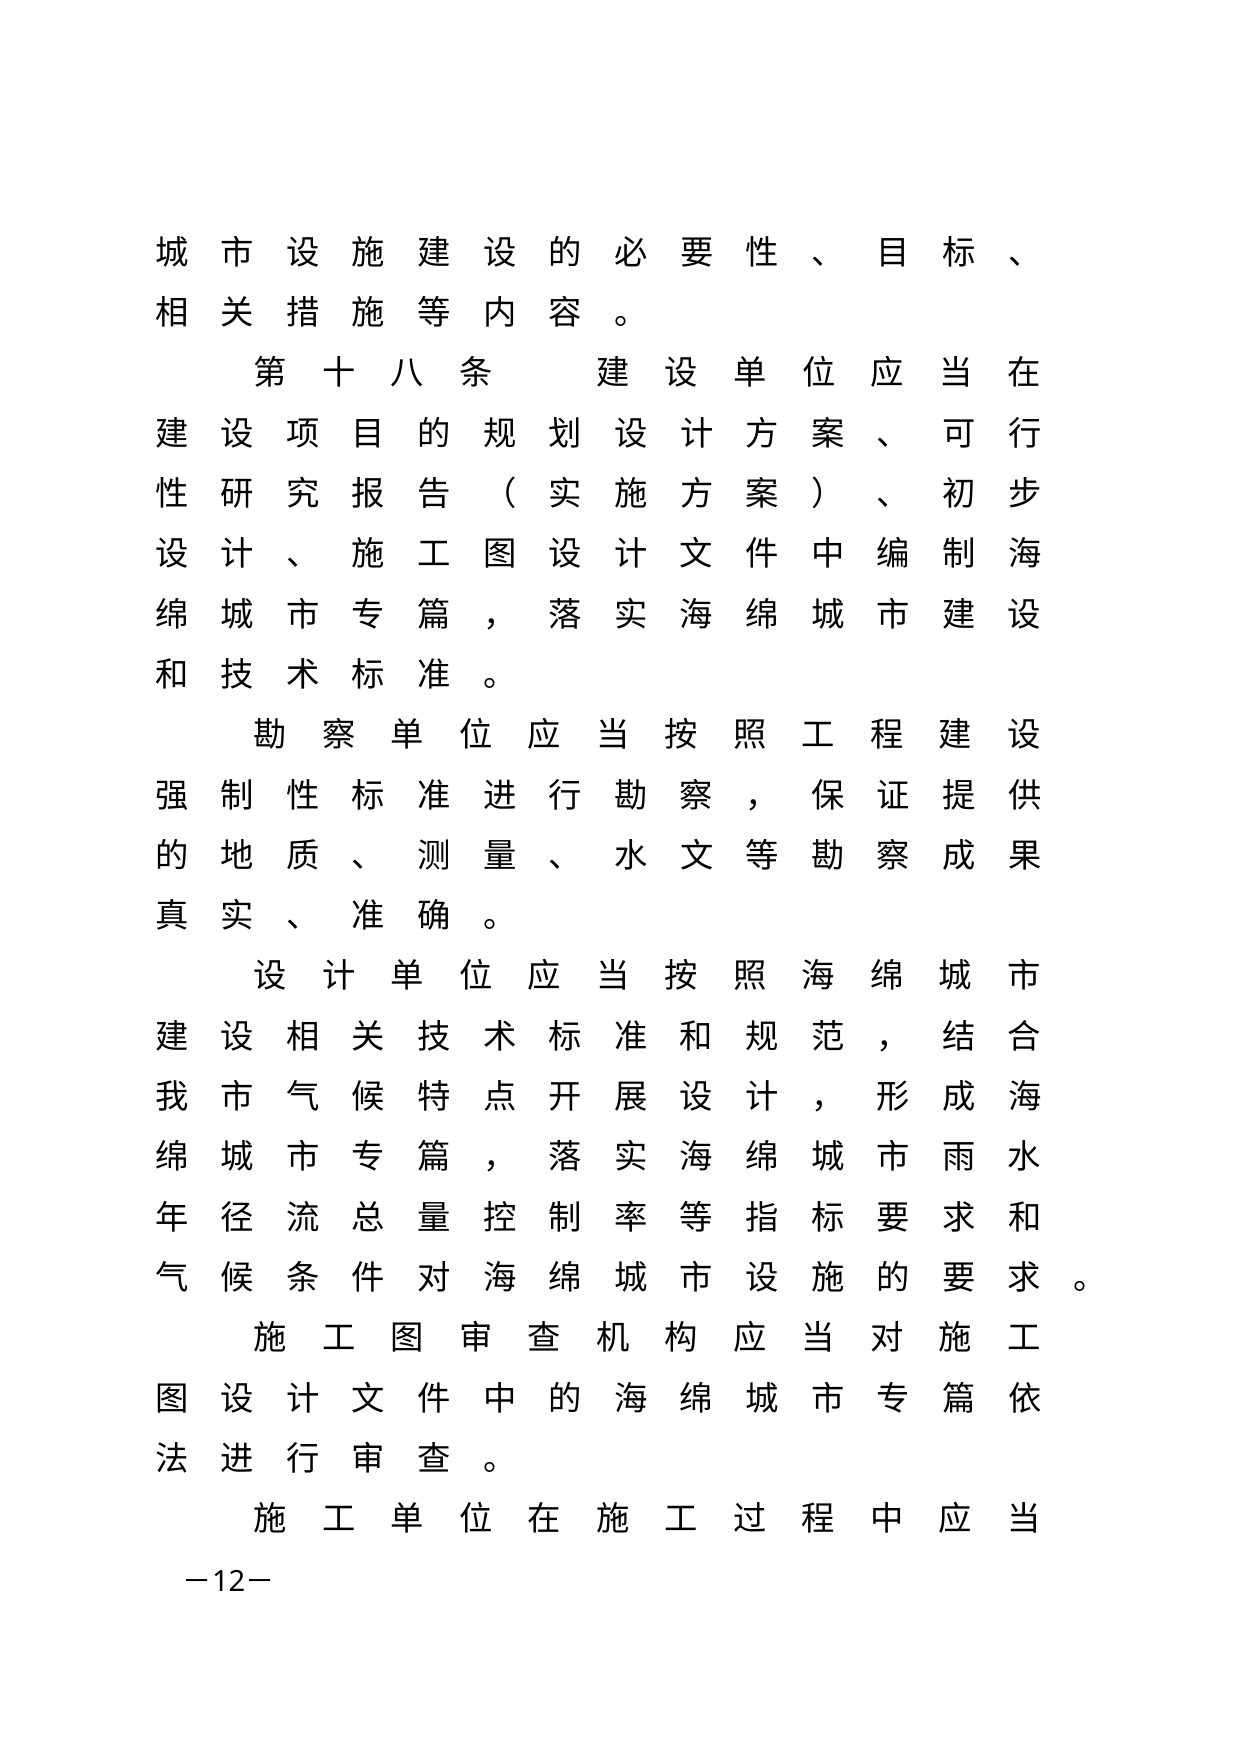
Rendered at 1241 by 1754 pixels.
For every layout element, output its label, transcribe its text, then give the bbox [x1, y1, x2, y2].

text 施工单位在施工过程中应当使用合格的建筑材料、建筑构配件和设备；应当按照审查合格的施工图设计文件、海绵城市建设技术标准进行施工；应当作好隐蔽工程的质量检查和记录。隐蔽工程在隐蔽前，施工单位应当通知建设单位和建设工程质量监督机构。 [155, 1486, 1073, 1546]
text 施工图审查机构应当对施工图设计文件中的海绵城市专篇依法进行审查。 [155, 1305, 1073, 1486]
text 设计单位应当按照海绵城市建设相关技术标准和规范，结合我市气候特点开展设计，形成海绵城市专篇，落实海绵城市雨水年径流总量控制率等指标要求和气候条件对海绵城市设施的要求。 [155, 943, 1073, 1305]
text 第十八条 建设单位应当在建设项目的规划设计方案、可行性研究报告（实施方案）、初步设计、施工图设计文件中编制海绵城市专篇，落实海绵城市建设和技术标准。 [155, 340, 1073, 702]
text 勘察单位应当按照工程建设强制性标准进行勘察，保证提供的地质、测量、水文等勘察成果真实、准确。 [155, 702, 1073, 943]
text 第十七条 市、县（市）区人民政府发展和改革部门在建设项目立项等环节，应当审查海绵城市设施建设的必要性、目标、相关措施等内容。 [155, 219, 1073, 340]
